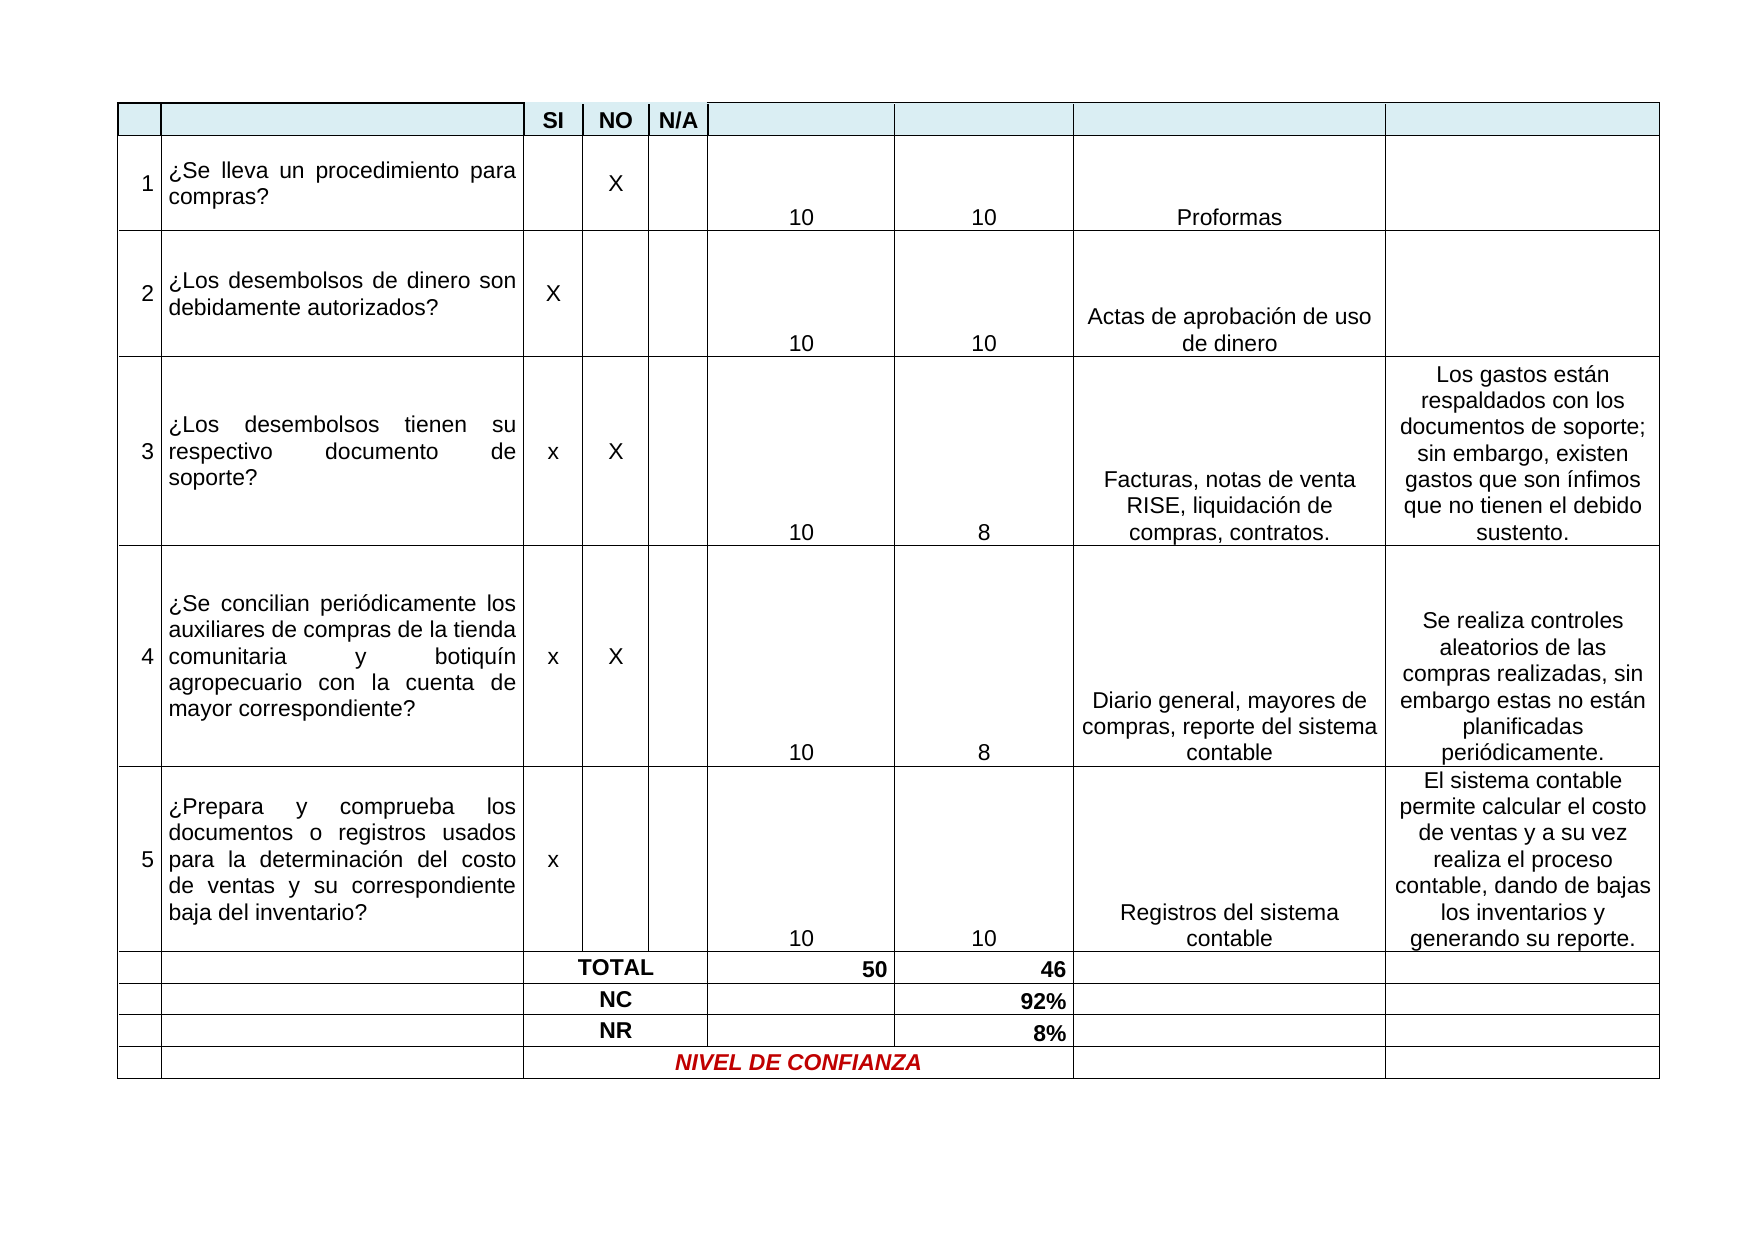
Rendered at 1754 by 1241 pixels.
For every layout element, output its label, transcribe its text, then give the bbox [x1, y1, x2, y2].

table_cell [162, 952, 523, 983]
table_cell NR [524, 1015, 707, 1046]
table_cell ¿Se lleva un procedimiento para compras? [162, 136, 523, 230]
table_cell [708, 1015, 894, 1046]
table_cell [1074, 952, 1385, 983]
table_cell X [583, 136, 648, 230]
table_cell X [583, 546, 648, 766]
table_cell El sistema contable permite calcular el costo de ventas y a su vez realiza el proceso contable, dando de bajas los inventarios y generando su reporte. [1386, 767, 1659, 951]
table_cell 10 [708, 546, 894, 766]
table_cell [162, 984, 523, 1014]
table_cell [118, 983, 161, 1014]
table_cell [1074, 1015, 1385, 1046]
table_cell NO [583, 102, 649, 135]
table_cell NIVEL DE CONFIANZA [524, 1047, 1073, 1077]
table_cell [1386, 1047, 1659, 1077]
table_cell x [524, 546, 582, 766]
table_cell x [524, 767, 582, 951]
table_cell [649, 231, 707, 356]
table_cell Facturas, notas de venta RISE, liquidación de compras, contratos. [1074, 357, 1385, 545]
table_cell [649, 136, 707, 230]
table_cell [649, 546, 707, 766]
table_cell [649, 767, 707, 951]
table_cell ¿Los desembolsos de dinero son debidamente autorizados? [162, 231, 523, 356]
table_cell 8 [895, 357, 1073, 545]
table_cell TOTAL [524, 952, 707, 983]
table_cell Actas de aprobación de uso de dinero [1074, 231, 1385, 356]
table_cell 5 [118, 766, 161, 951]
table_cell X [583, 357, 648, 545]
table_cell Los gastos están respaldados con los documentos de soporte; sin embargo, existen gastos que son ínfimos que no tienen el debido sustento. [1386, 357, 1659, 545]
table_cell MEDIO DE VALIDACIÓN [1073, 103, 1386, 135]
table_cell 50 [708, 952, 894, 983]
table_cell PONDERACIÓN [708, 103, 894, 135]
table_cell 10 [708, 767, 894, 951]
table_cell SI [525, 102, 583, 135]
table_cell NC [524, 984, 707, 1014]
table_cell ¿Los desembolsos tienen su respectivo documento de soporte? [162, 357, 523, 545]
table_cell [583, 767, 648, 951]
table_cell 10 [895, 136, 1073, 230]
table_cell 10 [708, 231, 894, 356]
table_cell [1074, 984, 1385, 1014]
table_cell ¿Se concilian periódicamente los auxiliares de compras de la tienda comunitaria y botiquín agropecuario con la cuenta de mayor correspondiente? [162, 546, 523, 766]
table_cell [1386, 952, 1659, 983]
table_cell 4 [118, 545, 161, 766]
table_cell [583, 231, 648, 356]
table_cell [1386, 231, 1659, 356]
table_cell 92% [895, 984, 1073, 1014]
table_cell [1386, 1015, 1659, 1046]
table_cell [162, 1015, 523, 1046]
table_cell CALIFICACIÓN [895, 103, 1073, 135]
table_cell Diario general, mayores de compras, reporte del sistema contable [1074, 546, 1385, 766]
table_cell 3 [118, 356, 161, 545]
table_cell 2 [118, 230, 161, 356]
table_cell Nº [119, 104, 160, 135]
table_cell 10 [895, 767, 1073, 951]
table_cell ¿Prepara y comprueba los documentos o registros usados para la determinación del costo de ventas y su correspondiente baja del inventario? [162, 767, 523, 951]
table_cell N/A [649, 102, 708, 135]
table_cell [118, 1014, 161, 1046]
table_cell OBSERVACIONES [1386, 103, 1659, 135]
table_cell [162, 1047, 523, 1077]
table_cell [118, 1046, 161, 1077]
table_cell Proformas [1074, 136, 1385, 230]
table_cell [1074, 1047, 1385, 1077]
table_cell 46 [895, 952, 1073, 983]
table_cell [524, 136, 582, 230]
table_cell 10 [895, 231, 1073, 356]
table_cell PREGUNTA [162, 104, 523, 135]
table_cell [1386, 984, 1659, 1014]
table_cell [708, 984, 894, 1014]
table_cell Registros del sistema contable [1074, 767, 1385, 951]
table_cell 8 [895, 546, 1073, 766]
table_cell 10 [708, 357, 894, 545]
table_cell 10 [708, 136, 894, 230]
table_cell 1 [118, 136, 161, 230]
table_cell 8% [895, 1015, 1073, 1046]
table_cell X [524, 231, 582, 356]
table_cell [649, 357, 707, 545]
table_cell [118, 951, 161, 983]
table_cell Se realiza controles aleatorios de las compras realizadas, sin embargo estas no están planificadas periódicamente. [1386, 546, 1659, 766]
table_cell x [524, 357, 582, 545]
table_cell [1386, 136, 1659, 230]
